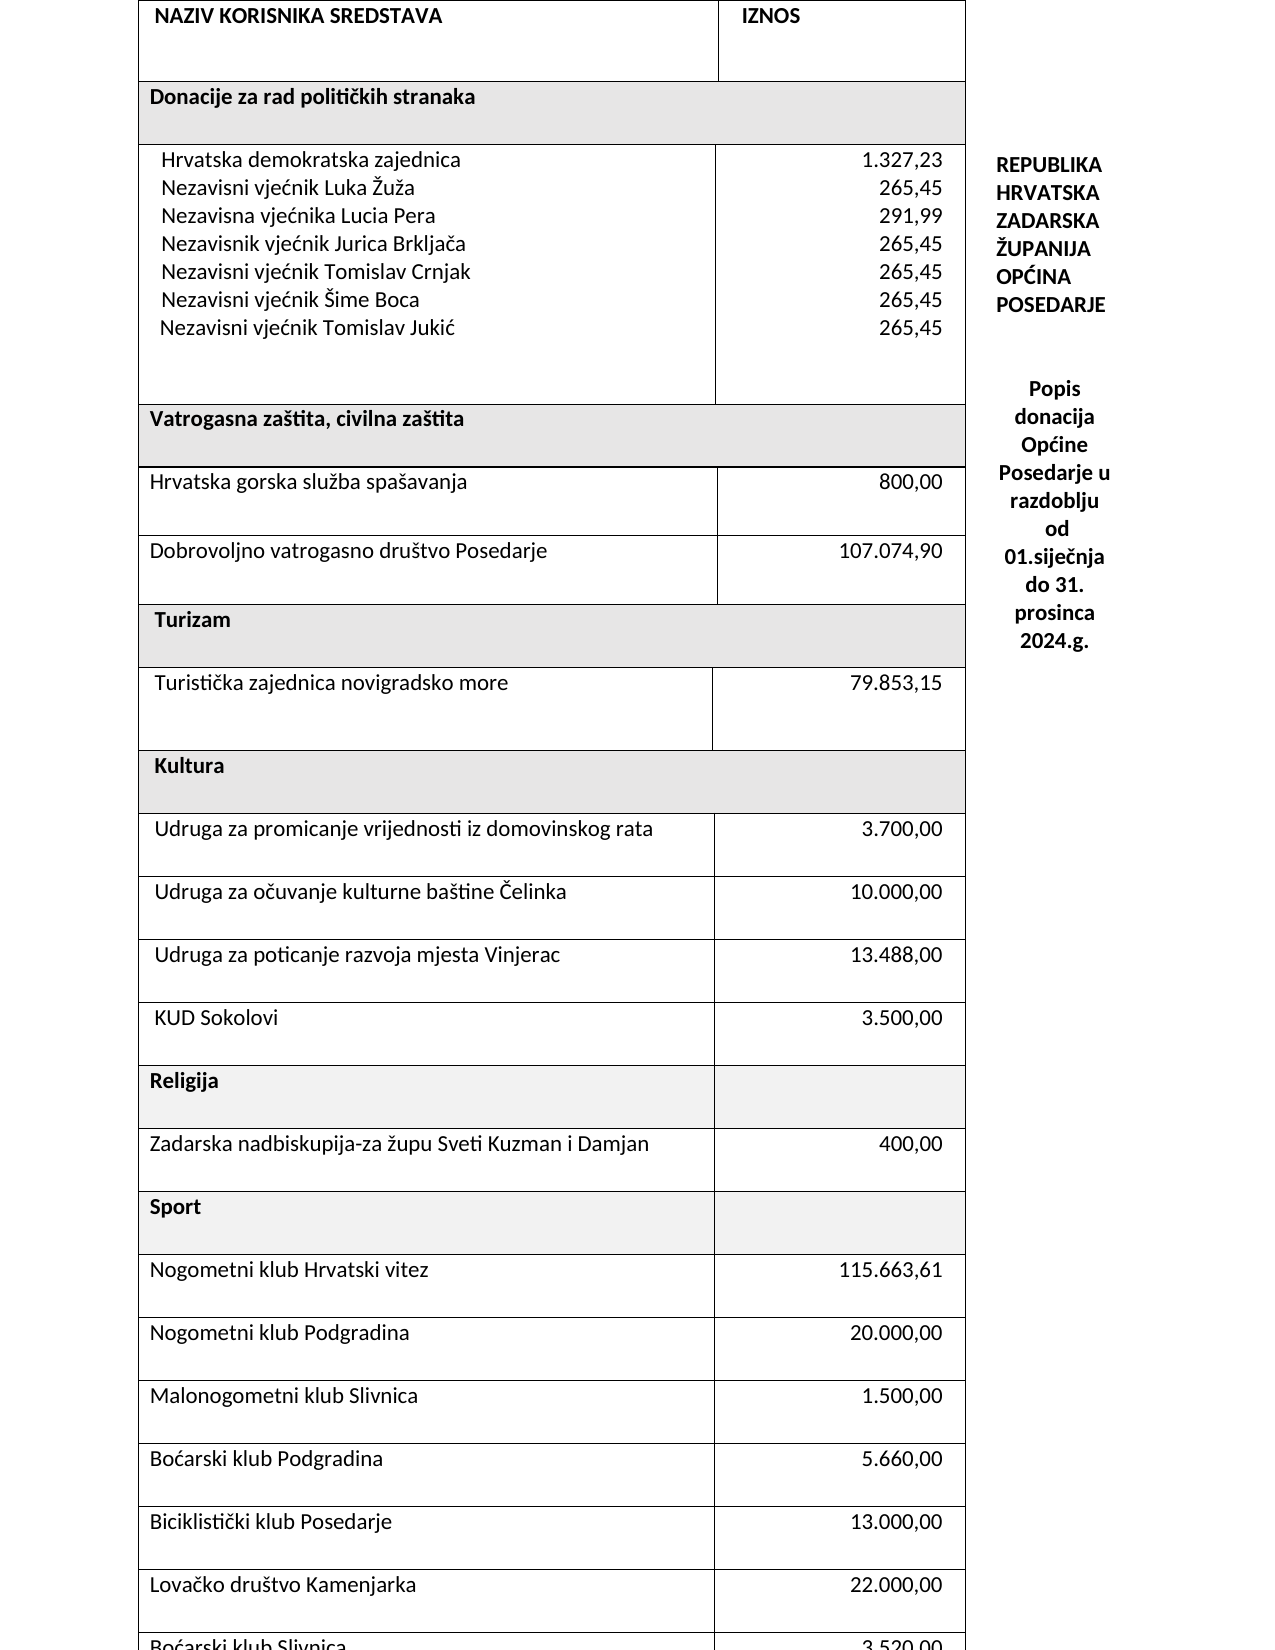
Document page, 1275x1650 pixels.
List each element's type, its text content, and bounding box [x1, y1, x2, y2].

table_cell Zadarska nadbiskupija-za župu Sveti Kuzman i Damjan [139, 1129, 714, 1191]
table_cell KUD Sokolovi [139, 1003, 714, 1065]
table_cell Hrvatska demokratska zajednica Nezavisni vjećnik Luka Žuža Nezavisna vjećnika Lucia Pera Nezavisnik vjećnik Jurica Brkljača Nezavisni vjećnik Tomislav Crnjak Nezavisni vjećnik Šime Boca Nezavisni vjećnik Tomislav Jukić [139, 145, 715, 403]
table_cell Nogometni klub Hrvatski vitez [139, 1255, 714, 1317]
table_cell Hrvatska gorska služba spašavanja [139, 468, 717, 535]
table_cell Donacije za rad političkih stranaka [139, 82, 965, 144]
table_cell Turizam [139, 605, 965, 667]
table_cell Biciklistički klub Posedarje [139, 1507, 714, 1569]
table_cell Udruga za poticanje razvoja mjesta Vinjerac [139, 940, 714, 1002]
table_cell 1.500,00 [715, 1381, 965, 1443]
table_cell 115.663,61 [715, 1255, 965, 1317]
table_cell Vatrogasna zaštita, civilna zaštita [139, 405, 965, 466]
table_cell 3.500,00 [715, 1003, 965, 1065]
table_cell 400,00 [715, 1129, 965, 1191]
table_cell 20.000,00 [715, 1318, 965, 1380]
table_cell Lovačko društvo Kamenjarka [139, 1570, 714, 1632]
table_cell Udruga za očuvanje kulturne baštine Čelinka [139, 877, 714, 939]
text od 01.siječnja do 31. prosinca 2024.g. [966, 514, 1113, 654]
table_cell [715, 1192, 965, 1254]
table_cell 1.327,23 265,45 291,99 265,45 265,45 265,45 265,45 [716, 145, 965, 403]
table_cell Dobrovoljno vatrogasno društvo Posedarje [139, 536, 717, 604]
table_cell Sport [139, 1192, 714, 1254]
table_cell 79.853,15 [713, 668, 965, 750]
table_cell 5.660,00 [715, 1444, 965, 1506]
table_cell 13.488,00 [715, 940, 965, 1002]
table_header NAZIV KORISNIKA SREDSTAVA [139, 1, 718, 81]
table_cell Malonogometni klub Slivnica [139, 1381, 714, 1443]
table_cell Turistička zajednica novigradsko more [139, 668, 712, 750]
table_cell Religija [139, 1066, 714, 1128]
table_cell Kultura [139, 751, 965, 813]
table_cell 13.000,00 [715, 1507, 965, 1569]
table_cell 22.000,00 [715, 1570, 965, 1632]
table_cell 3.520,00 [715, 1633, 965, 1650]
table_header IZNOS [719, 1, 965, 81]
text Popis donacija Općine Posedarje u razdoblju [966, 374, 1113, 514]
table_cell Boćarski klub Podgradina [139, 1444, 714, 1506]
table_cell Udruga za promicanje vrijednosti iz domovinskog rata [139, 814, 714, 876]
table_cell Nogometni klub Podgradina [139, 1318, 714, 1380]
table_cell Boćarski klub Slivnica [139, 1633, 714, 1650]
text OPĆINA POSEDARJE [966, 262, 1113, 318]
table_cell 3.700,00 [715, 814, 965, 876]
table_cell 10.000,00 [715, 877, 965, 939]
table_cell 107.074,90 [718, 536, 965, 604]
table_cell 800,00 [718, 468, 965, 535]
text REPUBLIKA HRVATSKA [966, 150, 1113, 206]
text ZADARSKA ŽUPANIJA [966, 206, 1113, 262]
table_cell [715, 1066, 965, 1128]
